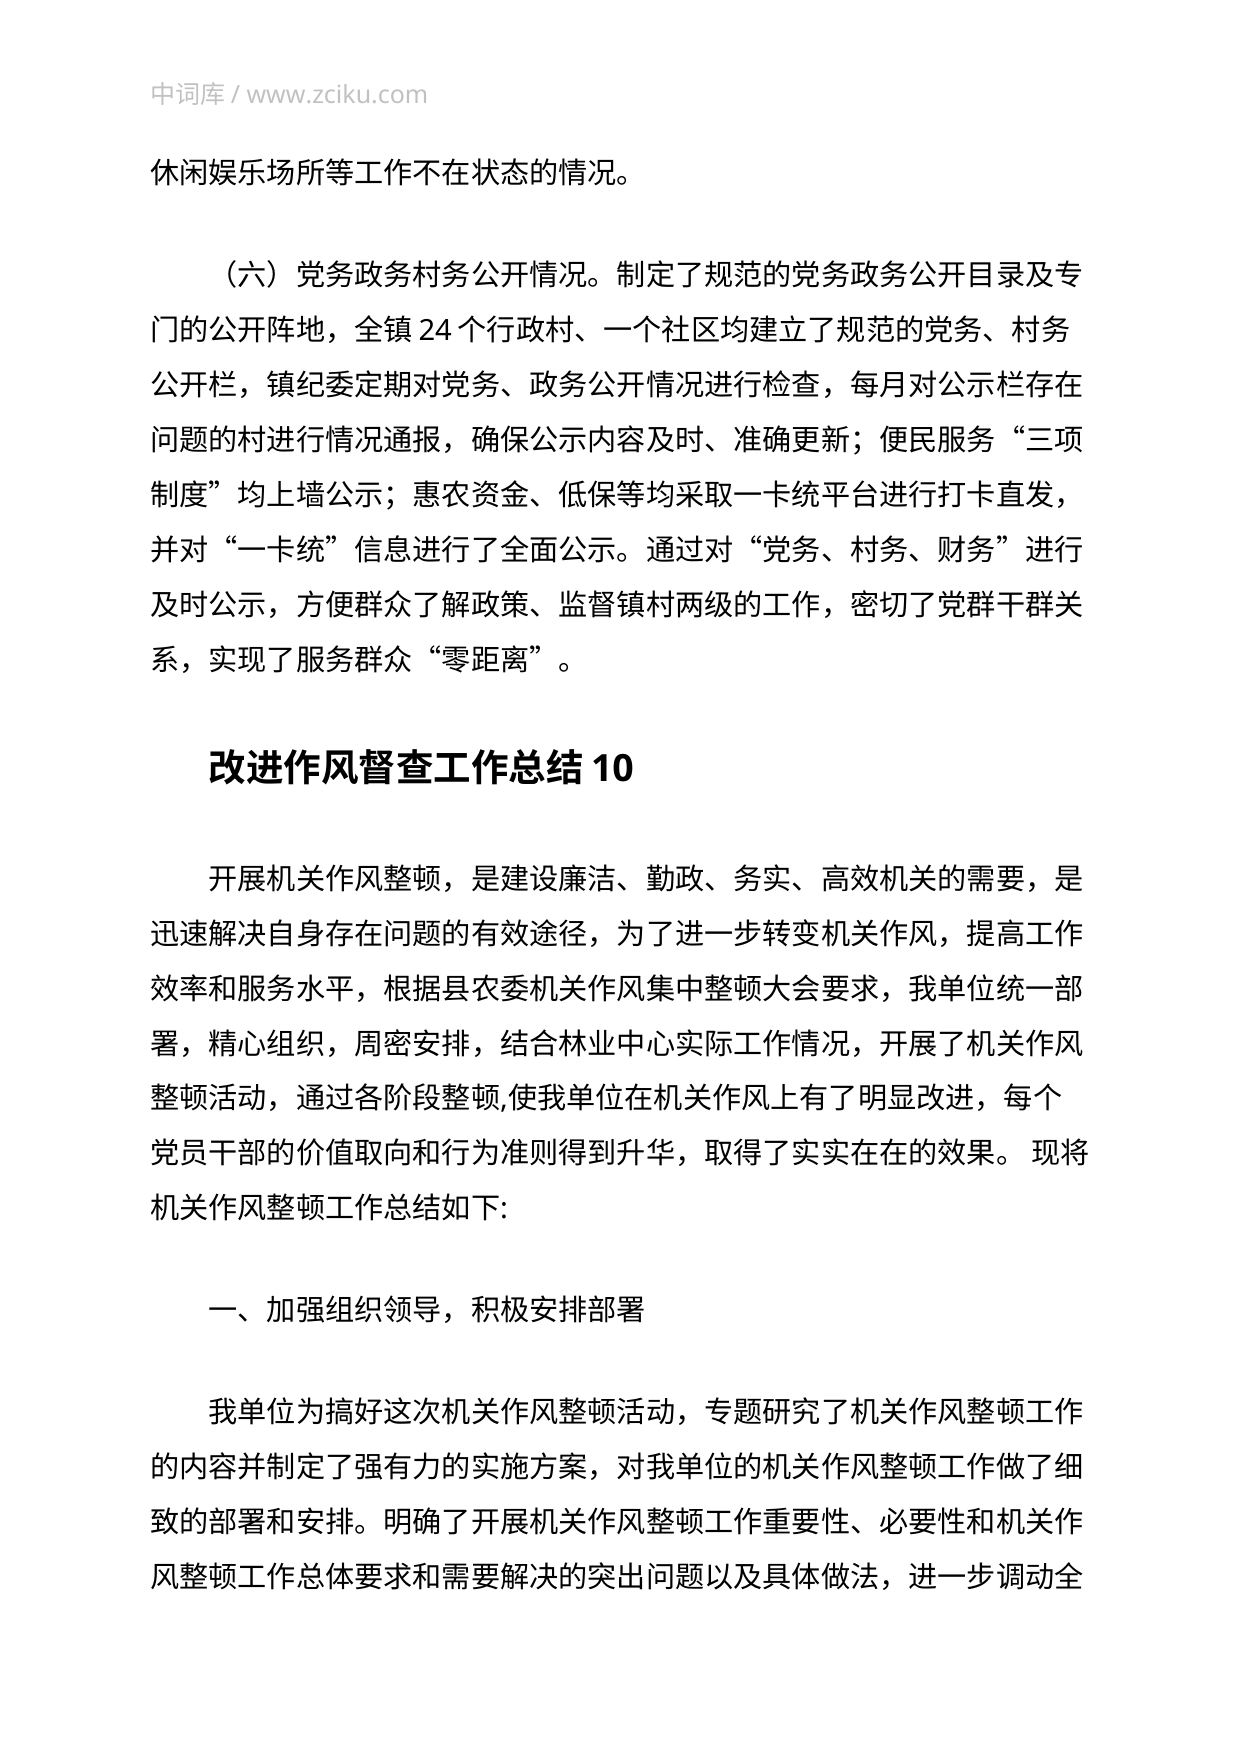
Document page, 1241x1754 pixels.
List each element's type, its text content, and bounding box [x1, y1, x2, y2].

text 开展机关作风整顿，是建设廉洁、勤政、务实、高效机关的需要，是迅速解决自身存在问题的有效途径，为了进一步转变机关作风，提高工作效率和服务水平，根据县农委机关作风集中整顿大会要求，我单位统一部署，精心组织，周密安排，结合林业中心实际工作情况，开展了机关作风整顿活动，通过各阶段整顿,使我单位在机关作风上有了明显改进，每个党员干部的价值取向和行为准则得到升华，取得了实实在在的效果。 现将机关作风整顿工作总结如下: [150, 856, 1090, 1227]
text （六）党务政务村务公开情况。制定了规范的党务政务公开目录及专门的公开阵地，全镇24个行政村、一个社区均建立了规范的党务、村务公开栏，镇纪委定期对党务、政务公开情况进行检查，每月对公示栏存在问题的村进行情况通报，确保公示内容及时、准确更新；便民服务“三项制度”均上墙公示；惠农资金、低保等均采取一卡统平台进行打卡直发，并对“一卡统”信息进行了全面公示。通过对“党务、村务、财务”进行及时公示，方便群众了解政策、监督镇村两级的工作，密切了党群干群关系，实现了服务群众“零距离”。 [150, 252, 1090, 678]
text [150, 1389, 1090, 1596]
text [150, 150, 1090, 192]
text 改进作风督查工作总结10 [150, 738, 1090, 792]
text 一、加强组织领导，积极安排部署 [150, 1287, 1090, 1329]
